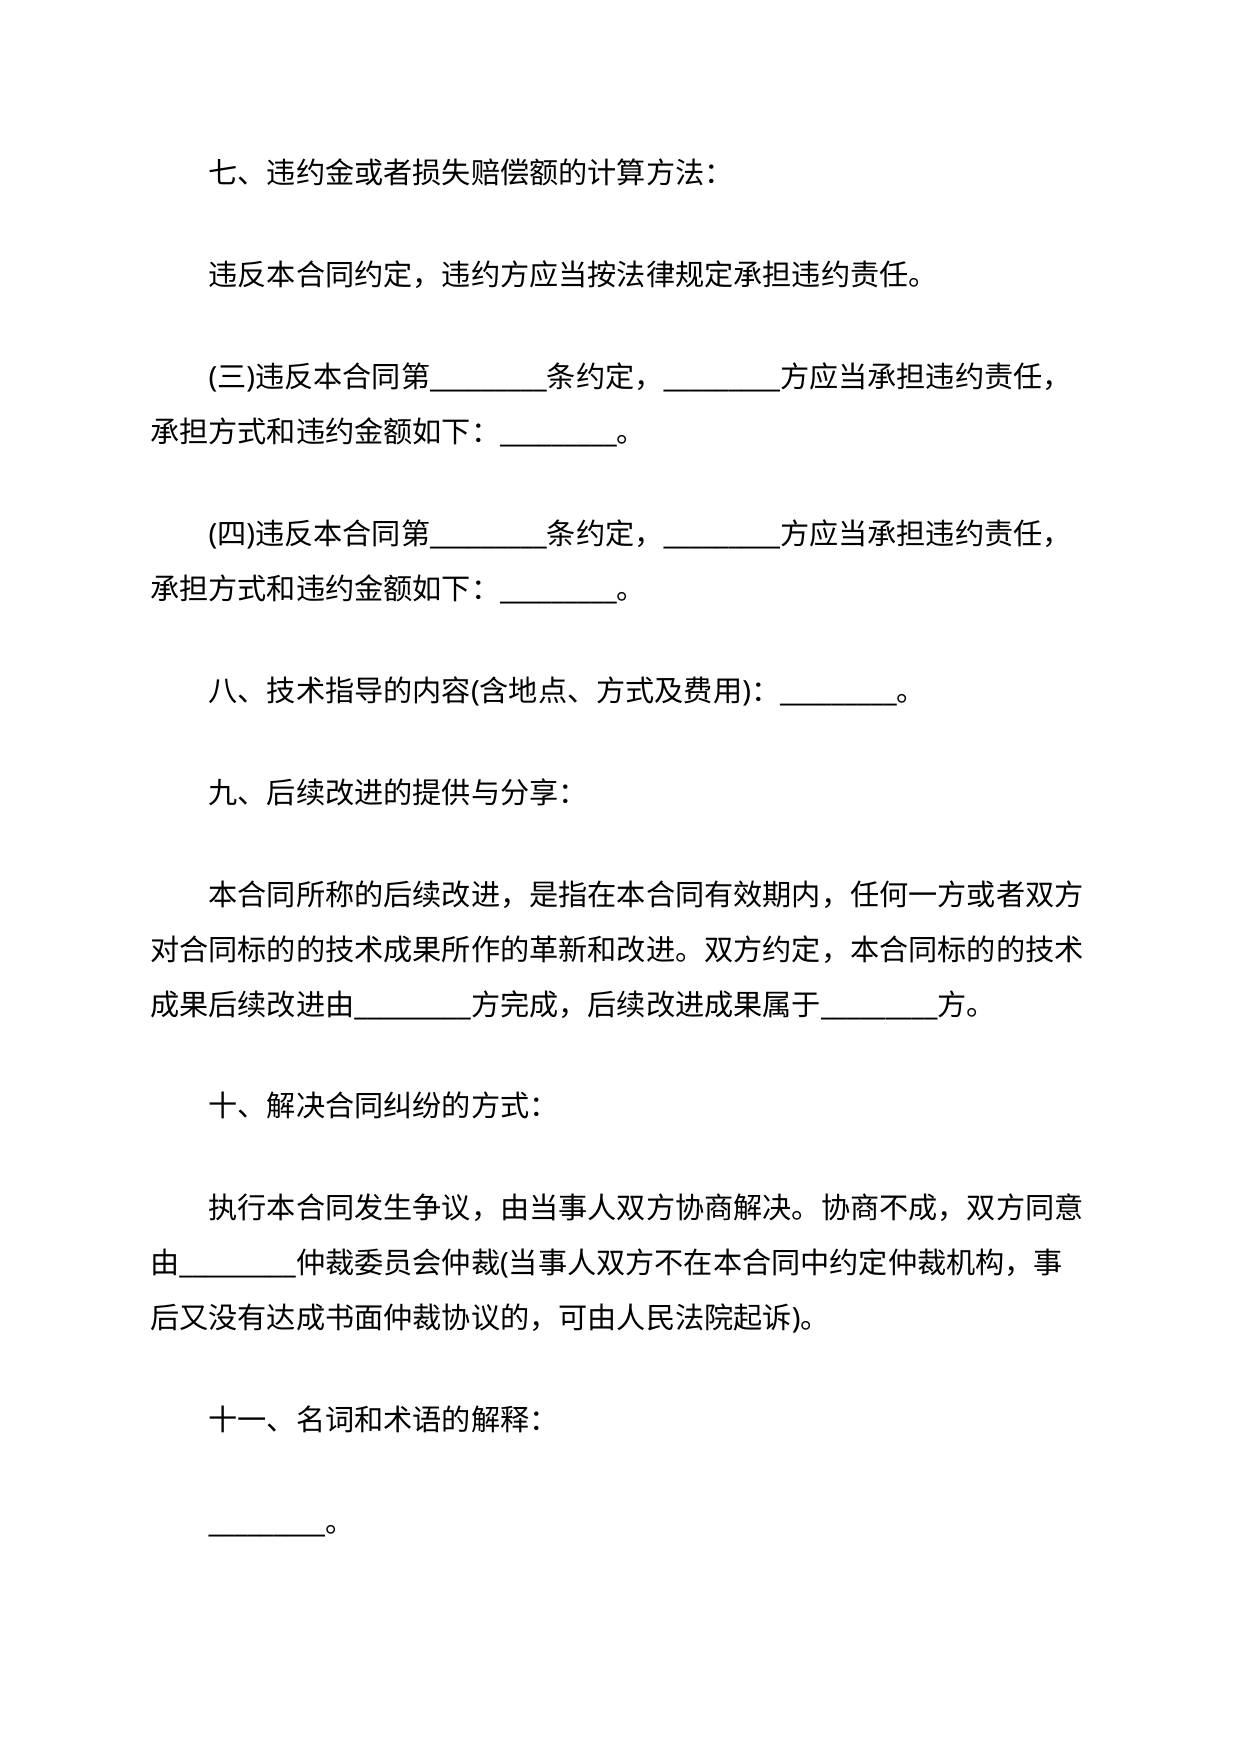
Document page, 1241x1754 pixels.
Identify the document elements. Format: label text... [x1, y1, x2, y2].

text (四)违反本合同第_________条约定，_________方应当承担违约责任，承担方式和违约金额如下：_________。 [150, 511, 1090, 608]
text 十、解决合同纠纷的方式： [150, 1083, 1090, 1125]
text 七、违约金或者损失赔偿额的计算方法： [150, 150, 1090, 192]
text 九、后续改进的提供与分享： [150, 769, 1090, 812]
text _________。 [150, 1498, 1090, 1541]
text 十一、名词和术语的解释： [150, 1397, 1090, 1439]
text 违反本合同约定，违约方应当按法律规定承担违约责任。 [150, 252, 1090, 294]
text 执行本合同发生争议，由当事人双方协商解决。协商不成，双方同意由_________仲裁委员会仲裁(当事人双方不在本合同中约定仲裁机构，事后又没有达成书面仲裁协议的，可由人民法院起诉)。 [150, 1185, 1090, 1337]
text 八、技术指导的内容(含地点、方式及费用)：_________。 [150, 667, 1090, 710]
text 本合同所称的后续改进，是指在本合同有效期内，任何一方或者双方对合同标的的技术成果所作的革新和改进。双方约定，本合同标的的技术成果后续改进由_________方完成，后续改进成果属于_________方。 [150, 871, 1090, 1023]
text (三)违反本合同第_________条约定，_________方应当承担违约责任，承担方式和违约金额如下：_________。 [150, 353, 1090, 451]
